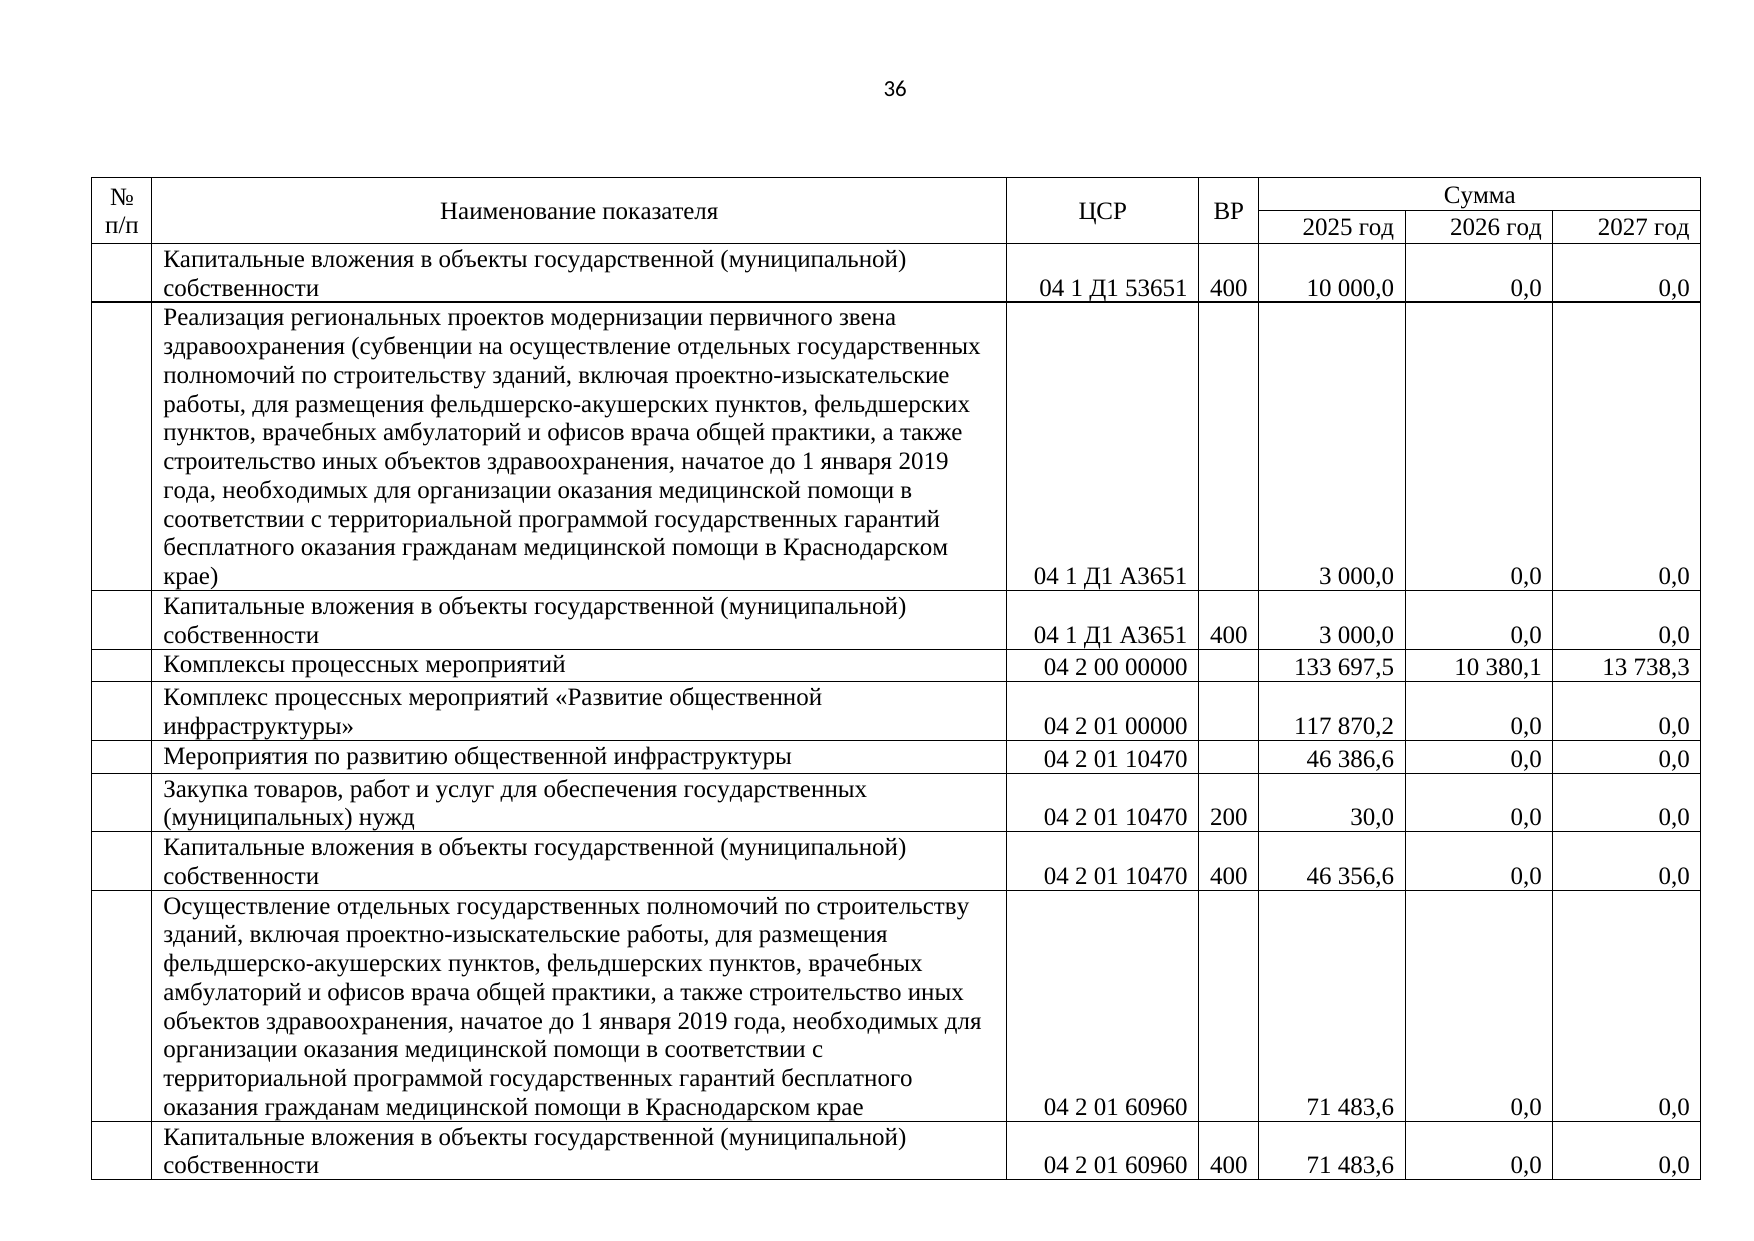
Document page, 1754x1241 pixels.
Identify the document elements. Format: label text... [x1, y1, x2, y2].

table_cell 04 1 Д1 53651 [1007, 244, 1198, 301]
table_cell [92, 741, 151, 773]
table_cell 0,0 [1406, 591, 1552, 648]
table_cell [92, 774, 151, 831]
table_cell 0,0 [1553, 682, 1700, 740]
table_cell 117 870,2 [1259, 682, 1405, 740]
table_cell 13 738,3 [1553, 650, 1700, 681]
table_cell 04 2 01 00000 [1007, 682, 1198, 740]
table_cell 0,0 [1553, 832, 1700, 890]
table_cell 2026 год [1406, 211, 1552, 243]
table_cell 46 386,6 [1259, 741, 1405, 773]
table_cell 0,0 [1553, 591, 1700, 648]
table_cell [1199, 303, 1258, 590]
table_cell [92, 1122, 151, 1179]
table_cell Капитальные вложения в объекты государственной (муниципальной) собственности [152, 244, 1006, 301]
table_cell 0,0 [1406, 832, 1552, 890]
table_header ЦСР [1007, 178, 1198, 243]
table_cell [92, 891, 151, 1121]
table_cell Осуществление отдельных государственных полномочий по строительству зданий, включая проектно-изыскательские работы, для размещения фельдшерско-акушерских пунктов, фельдшерских пунктов, врачебных амбулаторий и офисов врача общей практики, а также строительство иных объектов здравоохранения, начатое до 1 января 2019 года, необходимых для организации оказания медицинской помощи в соответствии с территориальной программой государственных гарантий бесплатного оказания гражданам медицинской помощи в Краснодарском крае [152, 891, 1006, 1121]
table_cell [1199, 741, 1258, 773]
table_cell Закупка товаров, работ и услуг для обеспечения государственных (муниципальных) нужд [152, 774, 1006, 831]
table_cell 0,0 [1553, 1122, 1700, 1179]
table_cell 200 [1199, 774, 1258, 831]
table_cell [92, 591, 151, 648]
table_cell [92, 832, 151, 890]
table_cell 04 1 Д1 А3651 [1007, 591, 1198, 648]
table_cell 0,0 [1406, 891, 1552, 1121]
table_cell [92, 650, 151, 681]
table_cell 3 000,0 [1259, 591, 1405, 648]
table_header № п/п [92, 178, 151, 243]
table_header Сумма [1259, 178, 1700, 210]
table_cell Мероприятия по развитию общественной инфраструктуры [152, 741, 1006, 773]
table_cell [1199, 650, 1258, 681]
table_cell 04 2 01 60960 [1007, 891, 1198, 1121]
table_cell 04 1 Д1 А3651 [1007, 303, 1198, 590]
table_cell 0,0 [1553, 741, 1700, 773]
table_cell 04 2 00 00000 [1007, 650, 1198, 681]
table_cell 0,0 [1553, 891, 1700, 1121]
table_cell 400 [1199, 832, 1258, 890]
table_cell 0,0 [1406, 774, 1552, 831]
table_cell 71 483,6 [1259, 891, 1405, 1121]
table_cell 0,0 [1406, 682, 1552, 740]
table_cell 30,0 [1259, 774, 1405, 831]
table_cell 0,0 [1406, 741, 1552, 773]
table_cell [92, 682, 151, 740]
table_cell 2027 год [1553, 211, 1700, 243]
table_header Наименование показателя [152, 178, 1006, 243]
table_cell [92, 244, 151, 301]
table_cell 46 356,6 [1259, 832, 1405, 890]
table_cell 04 2 01 10470 [1007, 741, 1198, 773]
table_cell 71 483,6 [1259, 1122, 1405, 1179]
table_cell 0,0 [1553, 244, 1700, 301]
table_cell 10 380,1 [1406, 650, 1552, 681]
table_cell 04 2 01 10470 [1007, 832, 1198, 890]
table_cell Капитальные вложения в объекты государственной (муниципальной) собственности [152, 832, 1006, 890]
table_cell 0,0 [1406, 303, 1552, 590]
table_cell 400 [1199, 244, 1258, 301]
table_cell 04 2 01 10470 [1007, 774, 1198, 831]
table_cell Капитальные вложения в объекты государственной (муниципальной) собственности [152, 1122, 1006, 1179]
table_cell [1199, 682, 1258, 740]
table_cell 04 2 01 60960 [1007, 1122, 1198, 1179]
table_cell 400 [1199, 1122, 1258, 1179]
table_cell 400 [1199, 591, 1258, 648]
table_header ВР [1199, 178, 1258, 243]
table_cell 0,0 [1406, 1122, 1552, 1179]
table_cell Комплексы процессных мероприятий [152, 650, 1006, 681]
table_cell Капитальные вложения в объекты государственной (муниципальной) собственности [152, 591, 1006, 648]
table_cell 0,0 [1553, 774, 1700, 831]
table_cell 10 000,0 [1259, 244, 1405, 301]
table_cell 3 000,0 [1259, 303, 1405, 590]
table_cell 2025 год [1259, 211, 1405, 243]
table_cell 0,0 [1553, 303, 1700, 590]
table_cell 0,0 [1406, 244, 1552, 301]
table_cell [1199, 891, 1258, 1121]
table_cell Комплекс процессных мероприятий «Развитие общественной инфраструктуры» [152, 682, 1006, 740]
table_cell [92, 303, 151, 590]
table_cell 133 697,5 [1259, 650, 1405, 681]
